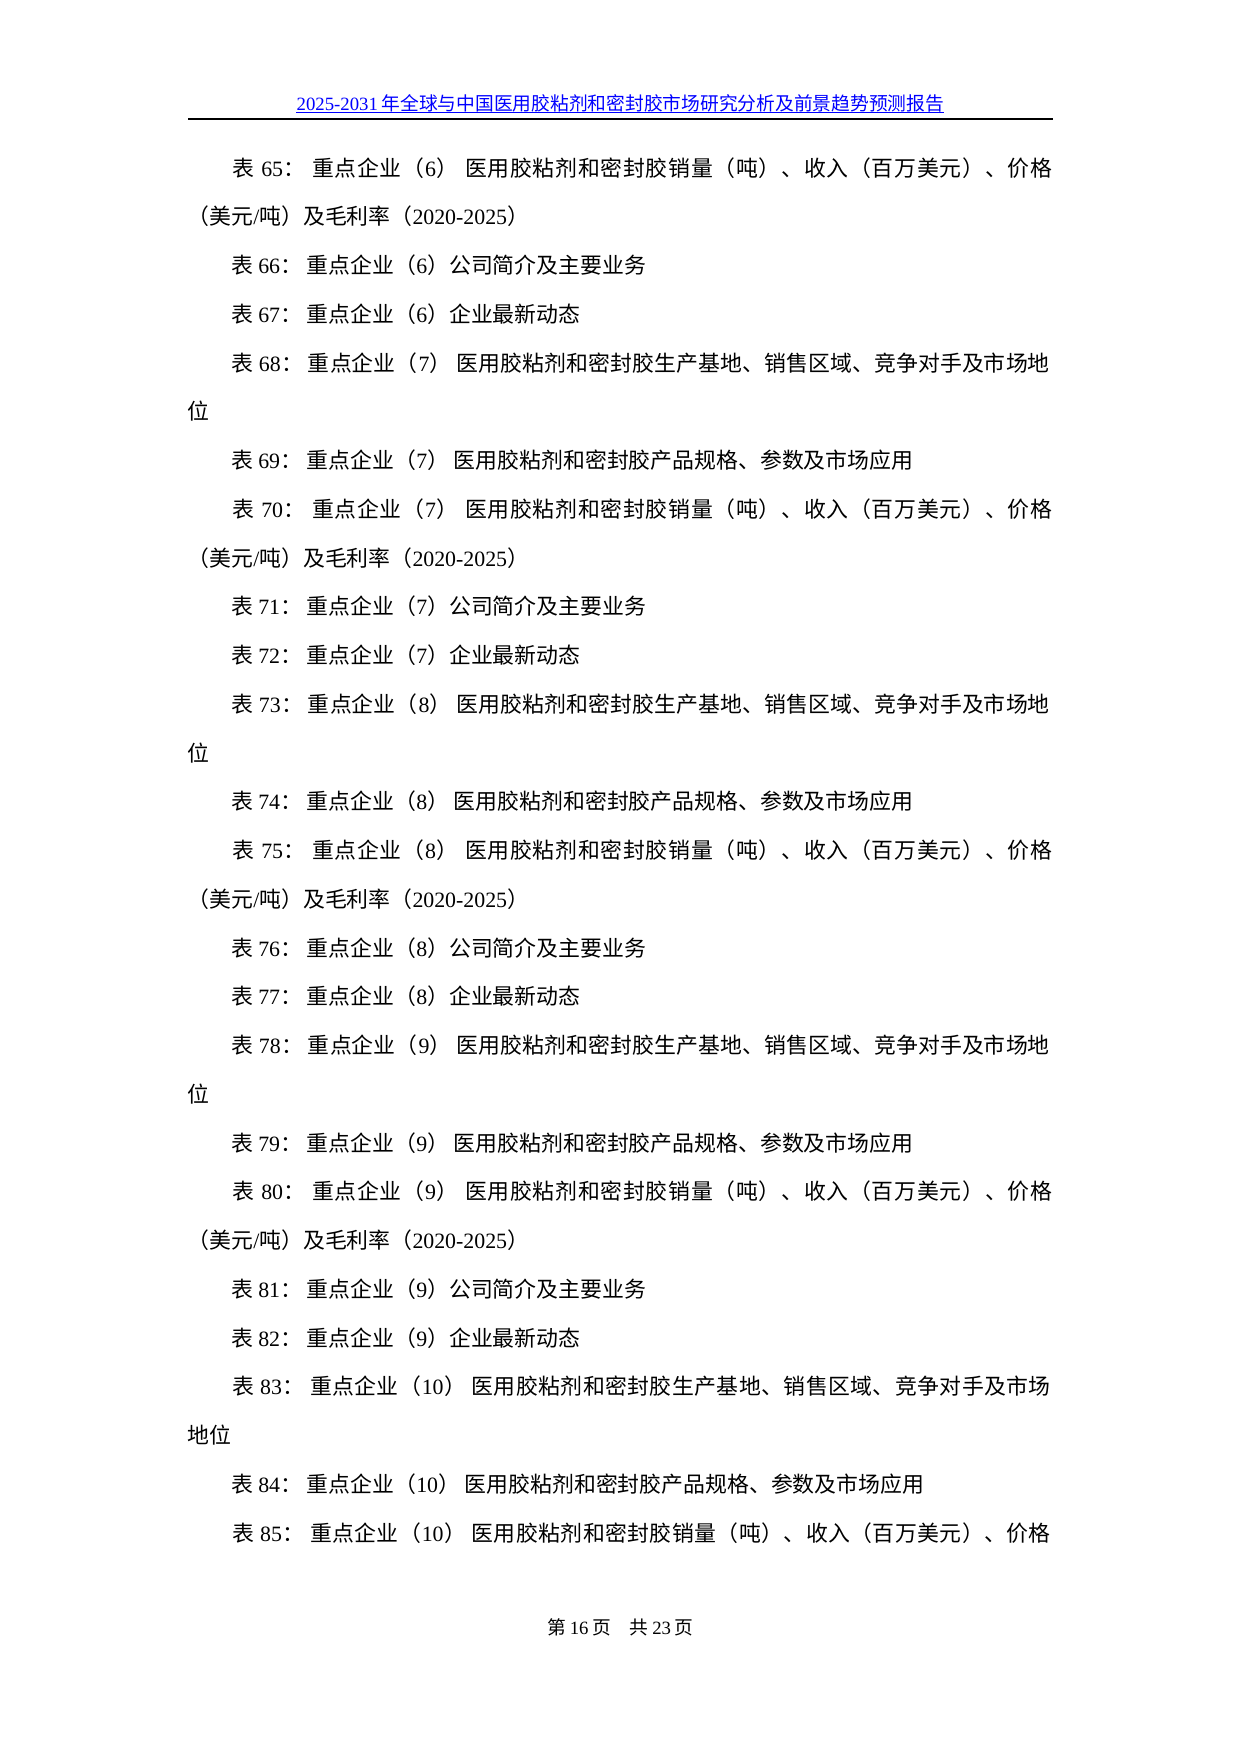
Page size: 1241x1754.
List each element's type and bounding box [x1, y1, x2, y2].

text [187, 150, 1053, 1548]
